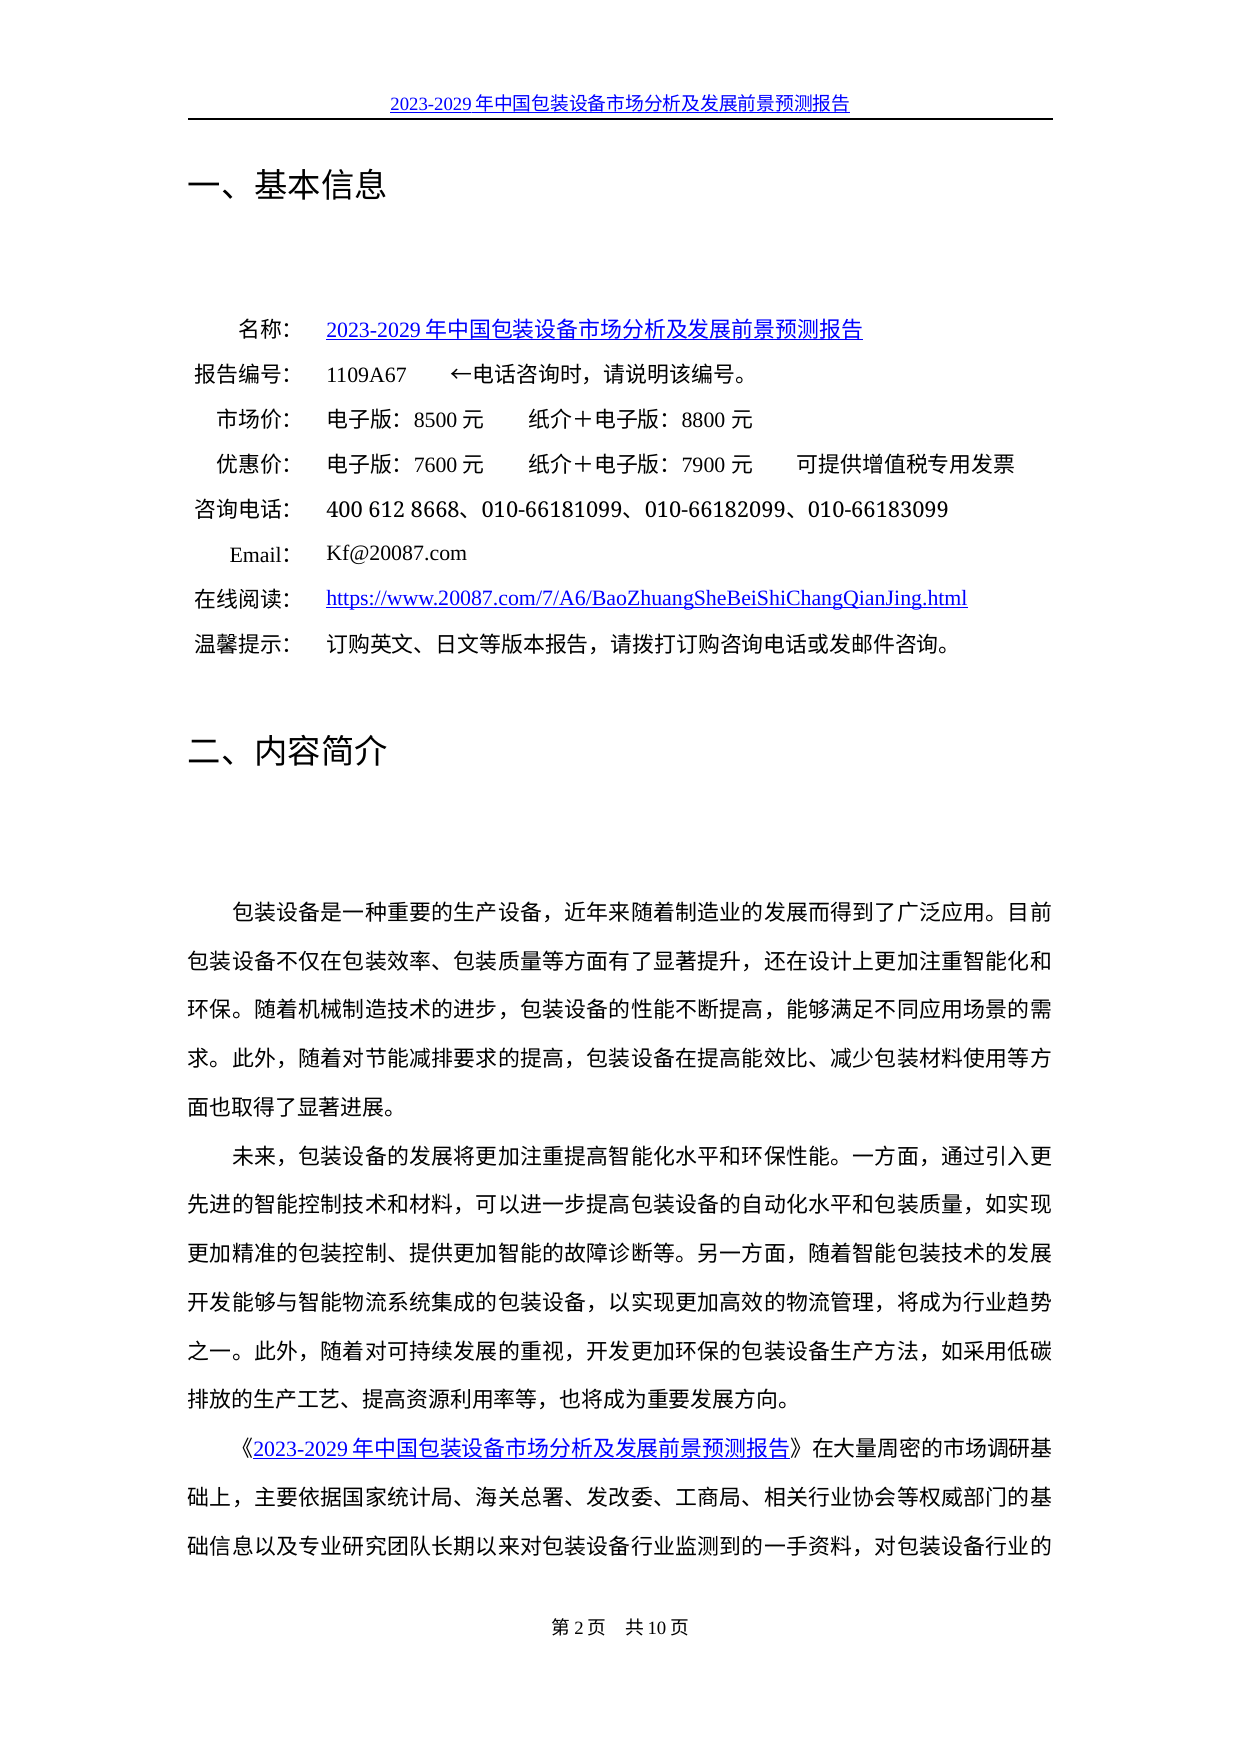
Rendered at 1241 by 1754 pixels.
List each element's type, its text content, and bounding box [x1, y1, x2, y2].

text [187, 894, 1053, 1561]
table_cell 电子版：8500 元 纸介＋电子版：8800 元 [315, 402, 1073, 447]
table_cell Email： [167, 537, 315, 582]
title 一、基本信息 [187, 150, 1053, 215]
table_cell 咨询电话： [167, 492, 315, 537]
table_cell 报告编号： [167, 357, 315, 402]
table_cell 在线阅读： [167, 582, 315, 627]
table_header 2023-2029年中国包装设备市场分析及发展前景预测报告 [315, 312, 1073, 357]
table_cell 400 612 8668、010-66181099、010-66182099、010-66183099 [315, 492, 1073, 537]
table_cell 1109A67 ←电话咨询时，请说明该编号。 [315, 357, 1073, 402]
table_cell 电子版：7600 元 纸介＋电子版：7900 元 可提供增值税专用发票 [315, 447, 1073, 492]
table_cell 市场价： [167, 402, 315, 447]
table_header 名称： [167, 312, 315, 357]
title 二、内容简介 [187, 717, 1053, 782]
table_cell Kf@20087.com [315, 537, 1073, 582]
table_cell 温馨提示： [167, 627, 315, 672]
table_cell 订购英文、日文等版本报告，请拨打订购咨询电话或发邮件咨询。 [315, 627, 1073, 672]
table_cell [315, 582, 1073, 627]
table_cell 优惠价： [167, 447, 315, 492]
